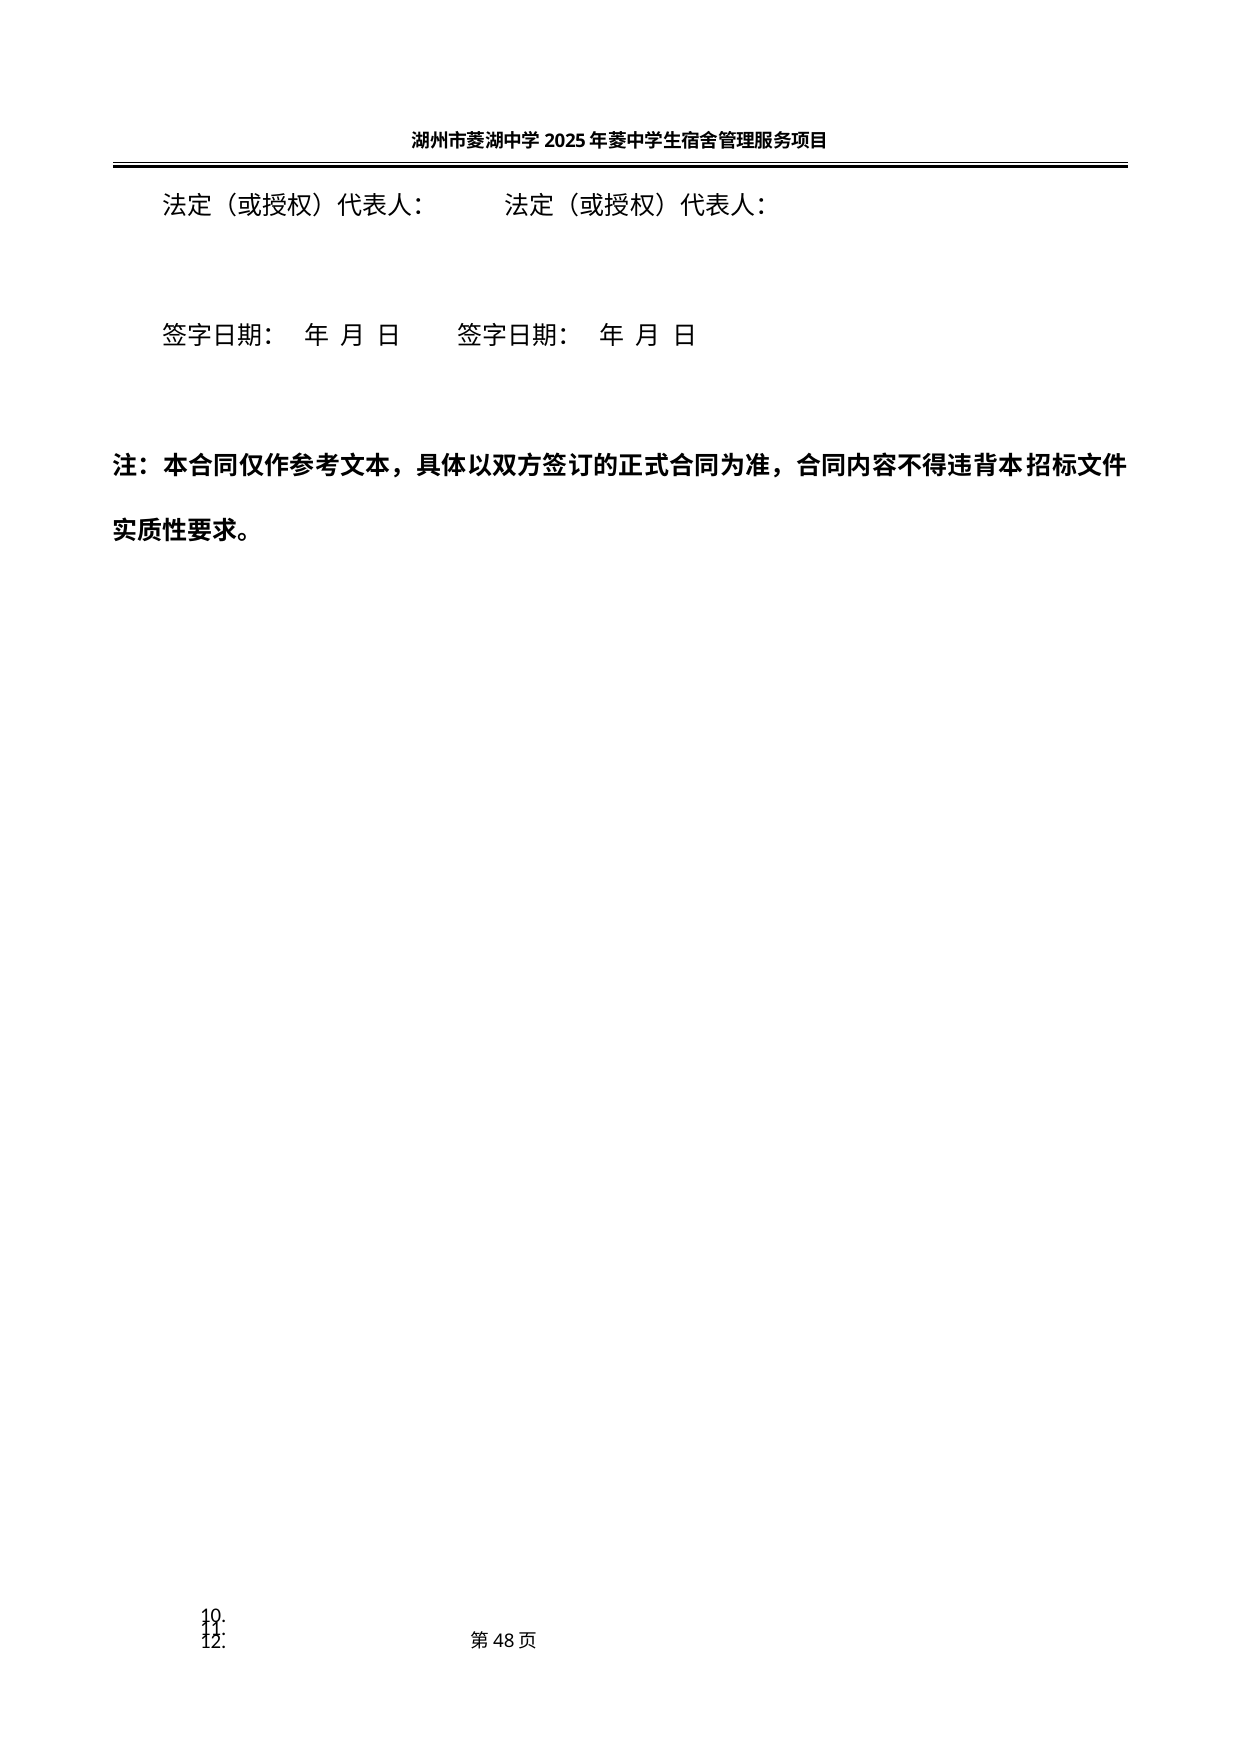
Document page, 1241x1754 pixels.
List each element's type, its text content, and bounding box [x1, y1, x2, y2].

text 签字日期： 年 月 日 签字日期： 年 月 日 [112, 301, 1128, 366]
text 注：本合同仅作参考文本，具体以双方签订的正式合同为准，合同内容不得违背本招标文件实质性要求。 [112, 431, 1128, 561]
text 法定（或授权）代表人： 法定（或授权）代表人： [112, 171, 1128, 236]
